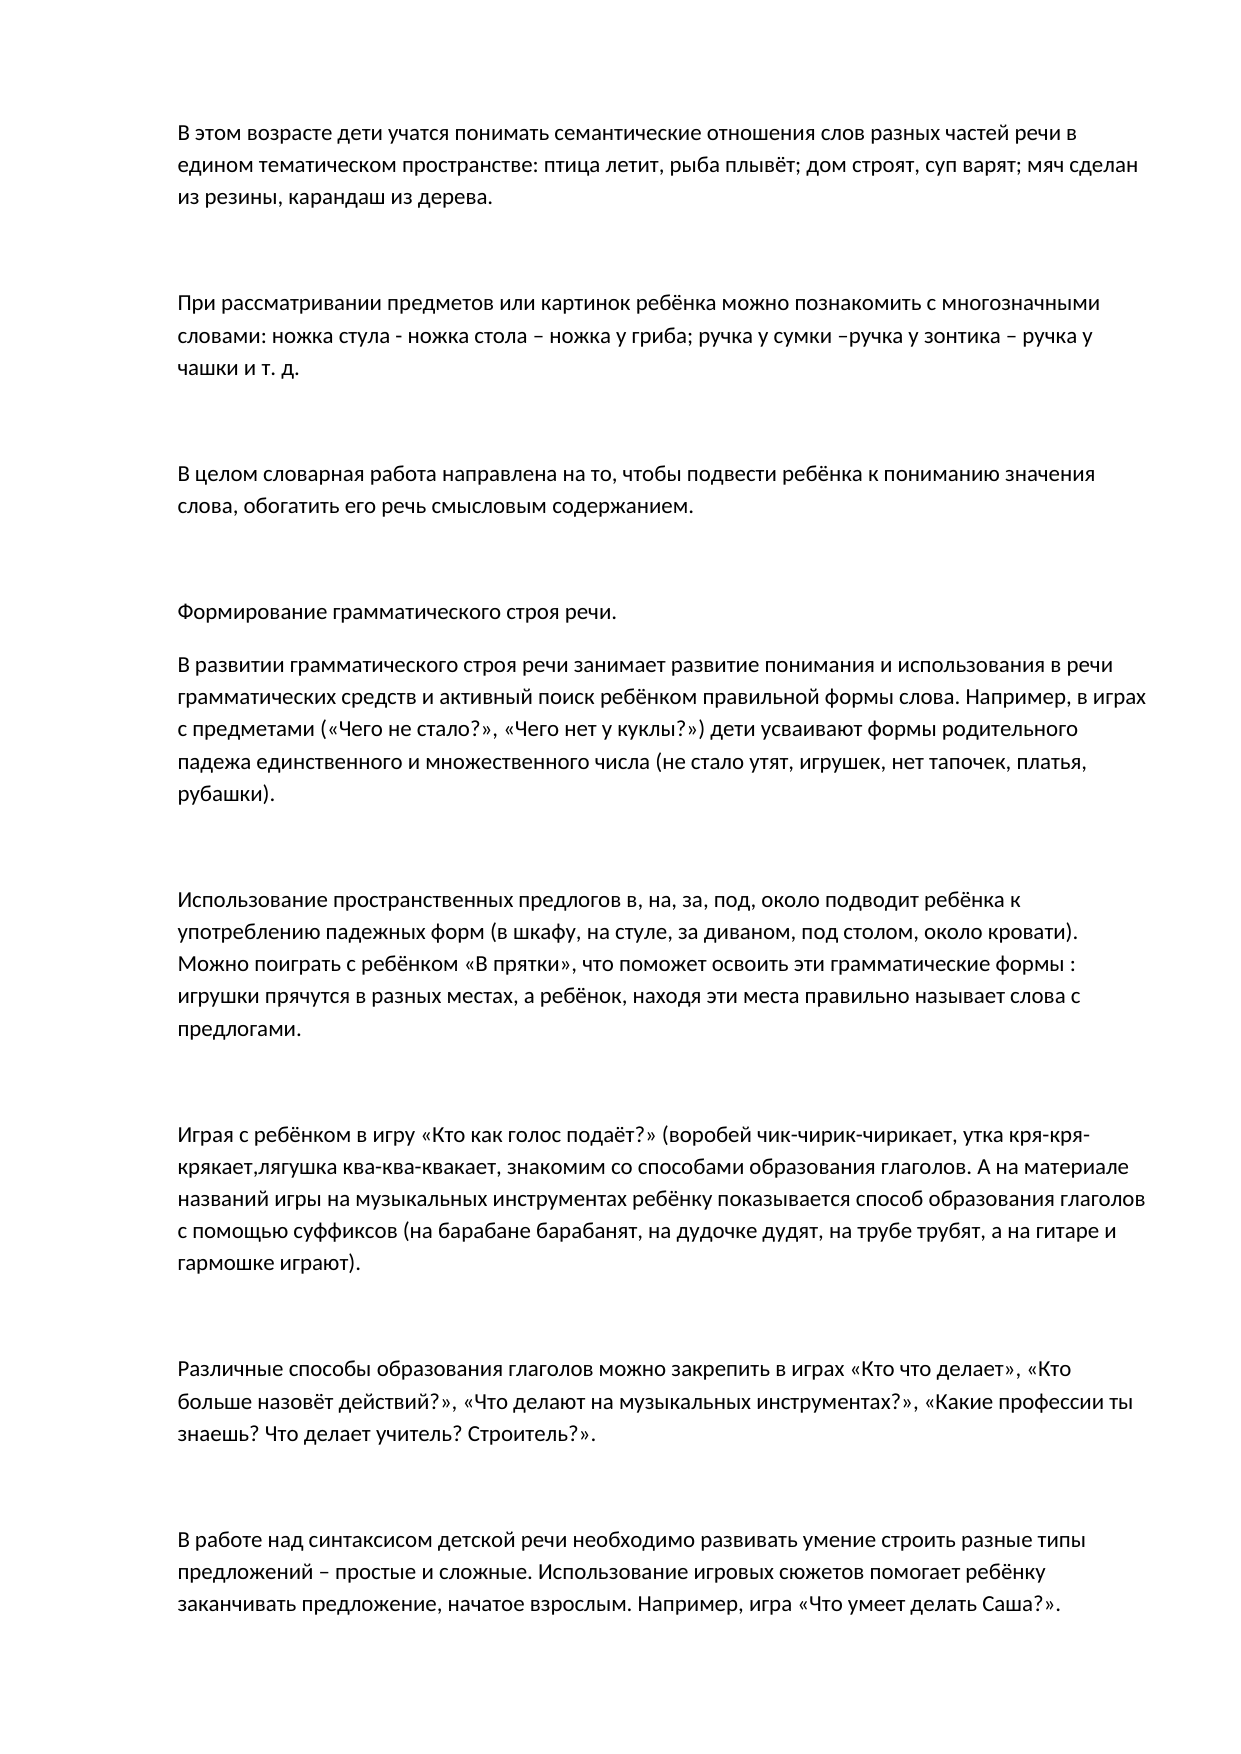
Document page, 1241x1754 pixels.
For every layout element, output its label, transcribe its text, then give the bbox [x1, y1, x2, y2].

text Различные способы образования глаголов можно закрепить в играх «Кто что делает», «Кто больше назовёт действий?», «Что делают на музыкальных инструментах?», «Какие профессии ты знаешь? Что делает учитель? Строитель?». [177, 1354, 1152, 1447]
text Использование пространственных предлогов в, на, за, под, около подводит ребёнка к употреблению падежных форм (в шкафу, на стуле, за диваном, под столом, около кровати). Можно поиграть с ребёнком «В прятки», что поможет освоить эти грамматические формы : игрушки прячутся в разных местах, а ребёнок, находя эти места правильно называет слова с предлогами. [177, 885, 1152, 1042]
text В целом словарная работа направлена на то, чтобы подвести ребёнка к пониманию значения слова, обогатить его речь смысловым содержанием. [177, 459, 1152, 519]
text Формирование грамматического строя речи. [177, 597, 1152, 625]
text В этом возрасте дети учатся понимать семантические отношения слов разных частей речи в едином тематическом пространстве: птица летит, рыба плывёт; дом строят, суп варят; мяч сделан из резины, карандаш из дерева. [177, 118, 1152, 211]
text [177, 1525, 1152, 1617]
text При рассматривании предметов или картинок ребёнка можно познакомить с многозначными словами: ножка стула - ножка стола – ножка у гриба; ручка у сумки –ручка у зонтика – ручка у чашки и т. д. [177, 288, 1152, 381]
text В развитии грамматического строя речи занимает развитие понимания и использования в речи грамматических средств и активный поиск ребёнком правильной формы слова. Например, в играх с предметами («Чего не стало?», «Чего нет у куклы?») дети усваивают формы родительного падежа единственного и множественного числа (не стало утят, игрушек, нет тапочек, платья, рубашки). [177, 650, 1152, 807]
text Играя с ребёнком в игру «Кто как голос подаёт?» (воробей чик-чирик-чирикает, утка кря-кря-крякает,лягушка ква-ква-квакает, знакомим со способами образования глаголов. А на материале названий игры на музыкальных инструментах ребёнку показывается способ образования глаголов с помощью суффиксов (на барабане барабанят, на дудочке дудят, на трубе трубят, а на гитаре и гармошке играют). [177, 1120, 1152, 1277]
